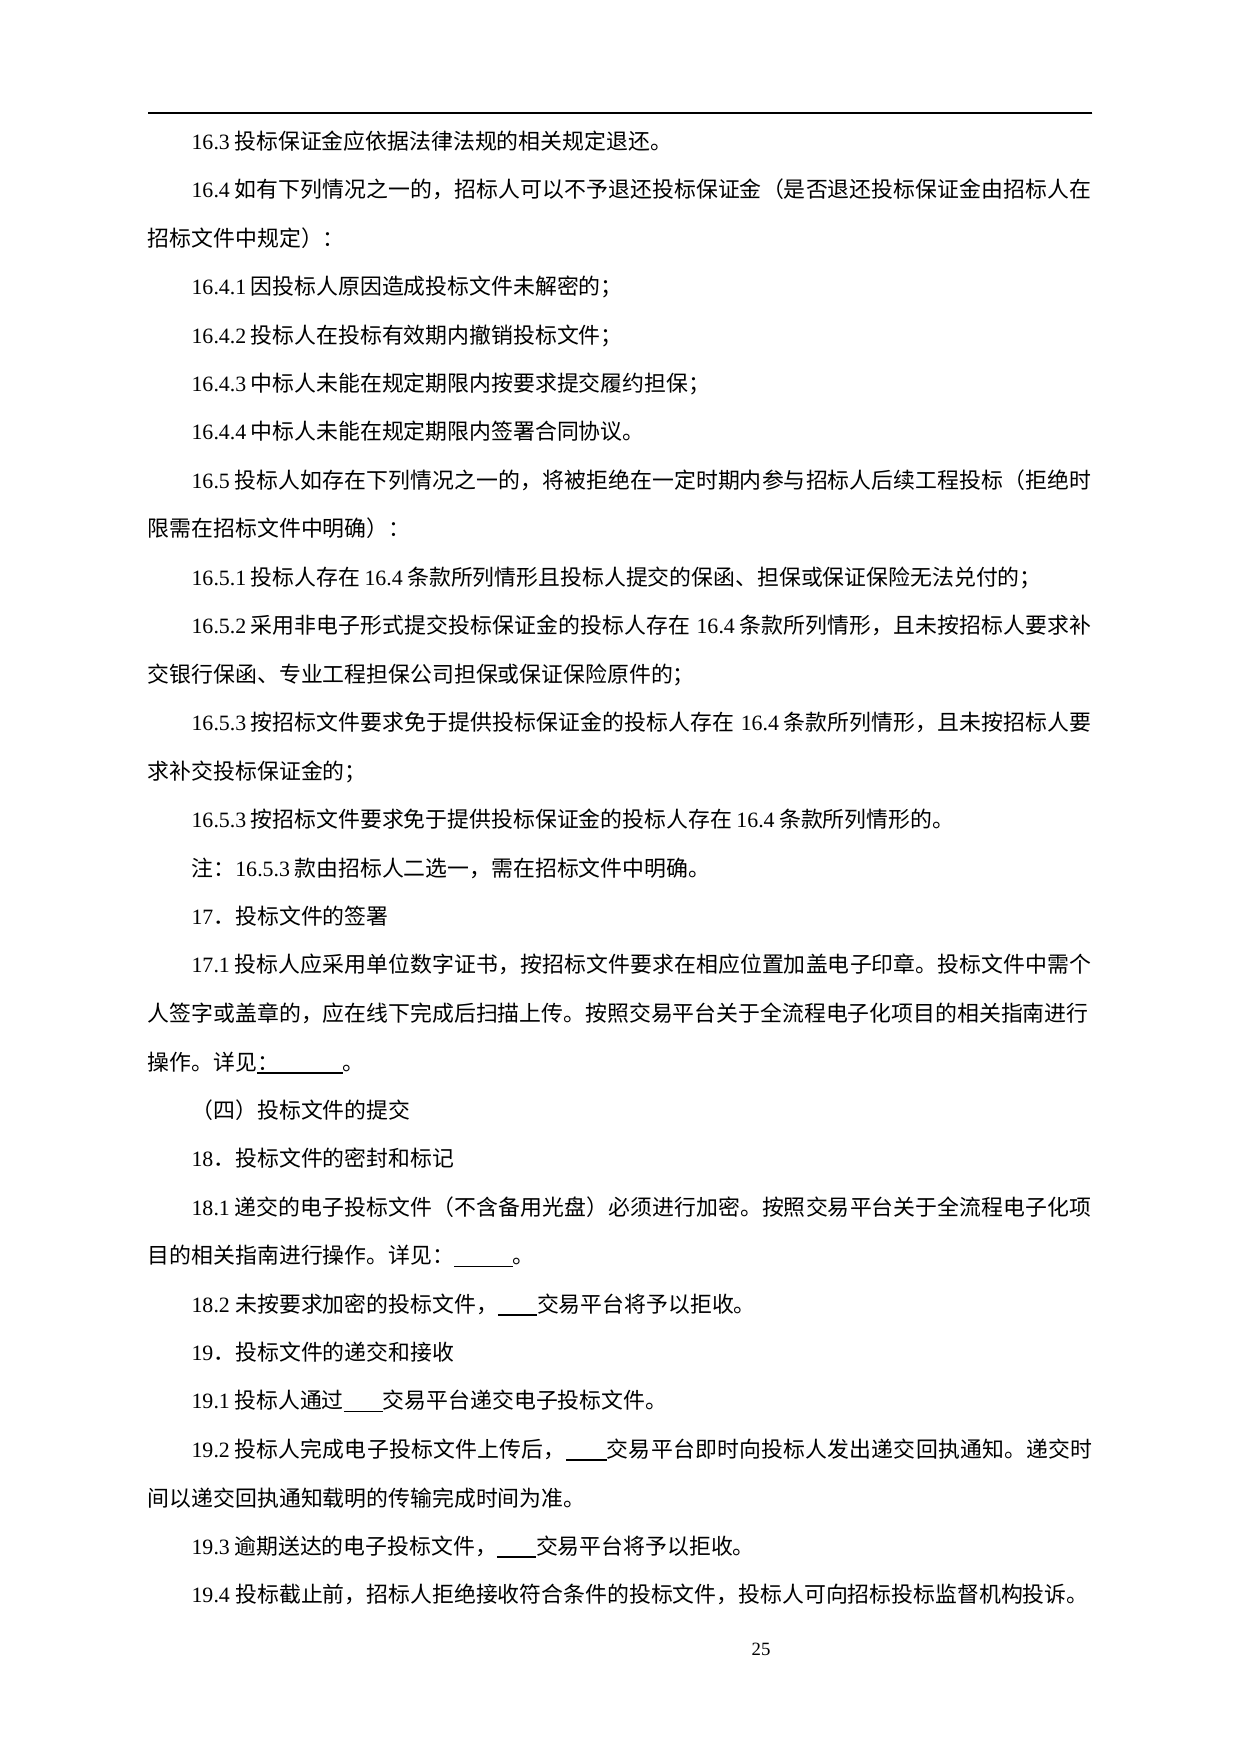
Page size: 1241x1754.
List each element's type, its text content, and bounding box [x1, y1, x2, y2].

text 17.1投标人应采用单位数字证书，按招标文件要求在相应位置加盖电子印章。投标文件中需个人签字或盖章的，应在线下完成后扫描上传。按照交易平台关于全流程电子化项目的相关指南进行操作。详见： 。 [148, 947, 1092, 1077]
text 16.4.3中标人未能在规定期限内按要求提交履约担保； [148, 366, 1092, 398]
text 16.5.3按招标文件要求免于提供投标保证金的投标人存在16.4条款所列情形的。 [148, 802, 1092, 834]
text 18．投标文件的密封和标记 [148, 1141, 1092, 1173]
text 16.4如有下列情况之一的，招标人可以不予退还投标保证金（是否退还投标保证金由招标人在招标文件中规定）： [148, 172, 1092, 253]
text 16.4.4中标人未能在规定期限内签署合同协议。 [148, 414, 1092, 446]
text 19.2投标人完成电子投标文件上传后， 交易平台即时向投标人发出递交回执通知。递交时间以递交回执通知载明的传输完成时间为准。 [148, 1431, 1092, 1513]
text 16.5.3按招标文件要求免于提供投标保证金的投标人存在16.4条款所列情形，且未按招标人要求补交投标保证金的； [148, 705, 1092, 786]
text 16.4.1因投标人原因造成投标文件未解密的； [148, 269, 1092, 301]
text 注：16.5.3款由招标人二选一，需在招标文件中明确。 [148, 850, 1092, 883]
text 16.4.2投标人在投标有效期内撤销投标文件； [148, 317, 1092, 350]
text 19.3逾期送达的电子投标文件， 交易平台将予以拒收。 [148, 1528, 1092, 1561]
text 16.3投标保证金应依据法律法规的相关规定退还。 [148, 123, 1092, 156]
text 19.4 投标截止前，招标人拒绝接收符合条件的投标文件，投标人可向招标投标监督机构投诉。 [148, 1577, 1092, 1609]
text 19．投标文件的递交和接收 [148, 1335, 1092, 1367]
text 16.5.1投标人存在16.4条款所列情形且投标人提交的保函、担保或保证保险无法兑付的； [148, 559, 1092, 592]
text （四）投标文件的提交 [148, 1093, 1092, 1125]
text 17．投标文件的签署 [148, 898, 1092, 931]
text 18.2 未按要求加密的投标文件， 交易平台将予以拒收。 [148, 1286, 1092, 1319]
text 16.5投标人如存在下列情况之一的，将被拒绝在一定时期内参与招标人后续工程投标（拒绝时限需在招标文件中明确）： [148, 462, 1092, 543]
text 19.1投标人通过 交易平台递交电子投标文件。 [148, 1383, 1092, 1416]
text 16.5.2采用非电子形式提交投标保证金的投标人存在16.4条款所列情形，且未按招标人要求补交银行保函、专业工程担保公司担保或保证保险原件的； [148, 608, 1092, 689]
text 18.1递交的电子投标文件（不含备用光盘）必须进行加密。按照交易平台关于全流程电子化项目的相关指南进行操作。详见： 。 [148, 1189, 1092, 1271]
